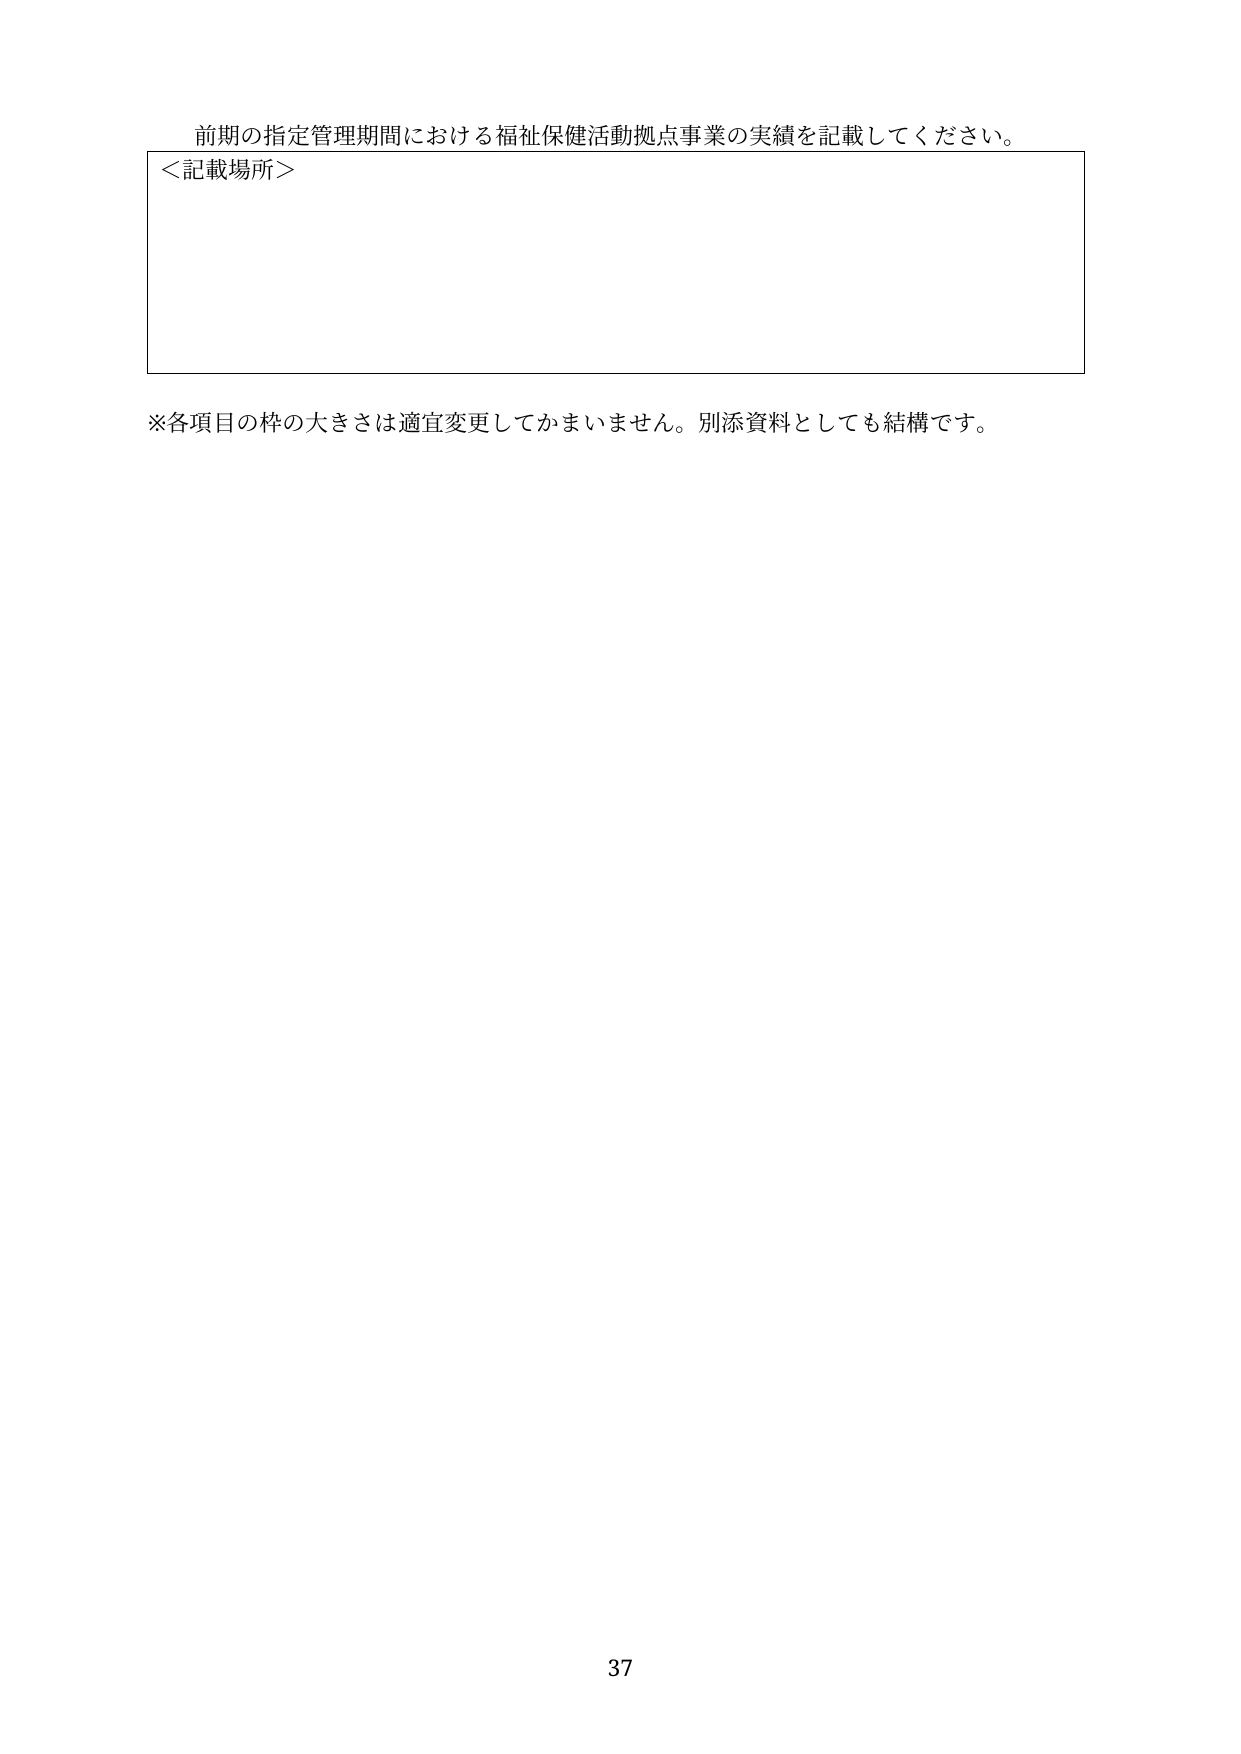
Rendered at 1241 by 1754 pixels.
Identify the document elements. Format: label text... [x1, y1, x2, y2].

text ※各項目の枠の大きさは適宜変更してかまいません。別添資料としても結構です。 [148, 405, 1092, 438]
table_header ＜記載場所＞ [148, 152, 1084, 372]
text 前期の指定管理期間における福祉保健活動拠点事業の実績を記載してください。 [148, 118, 1092, 151]
